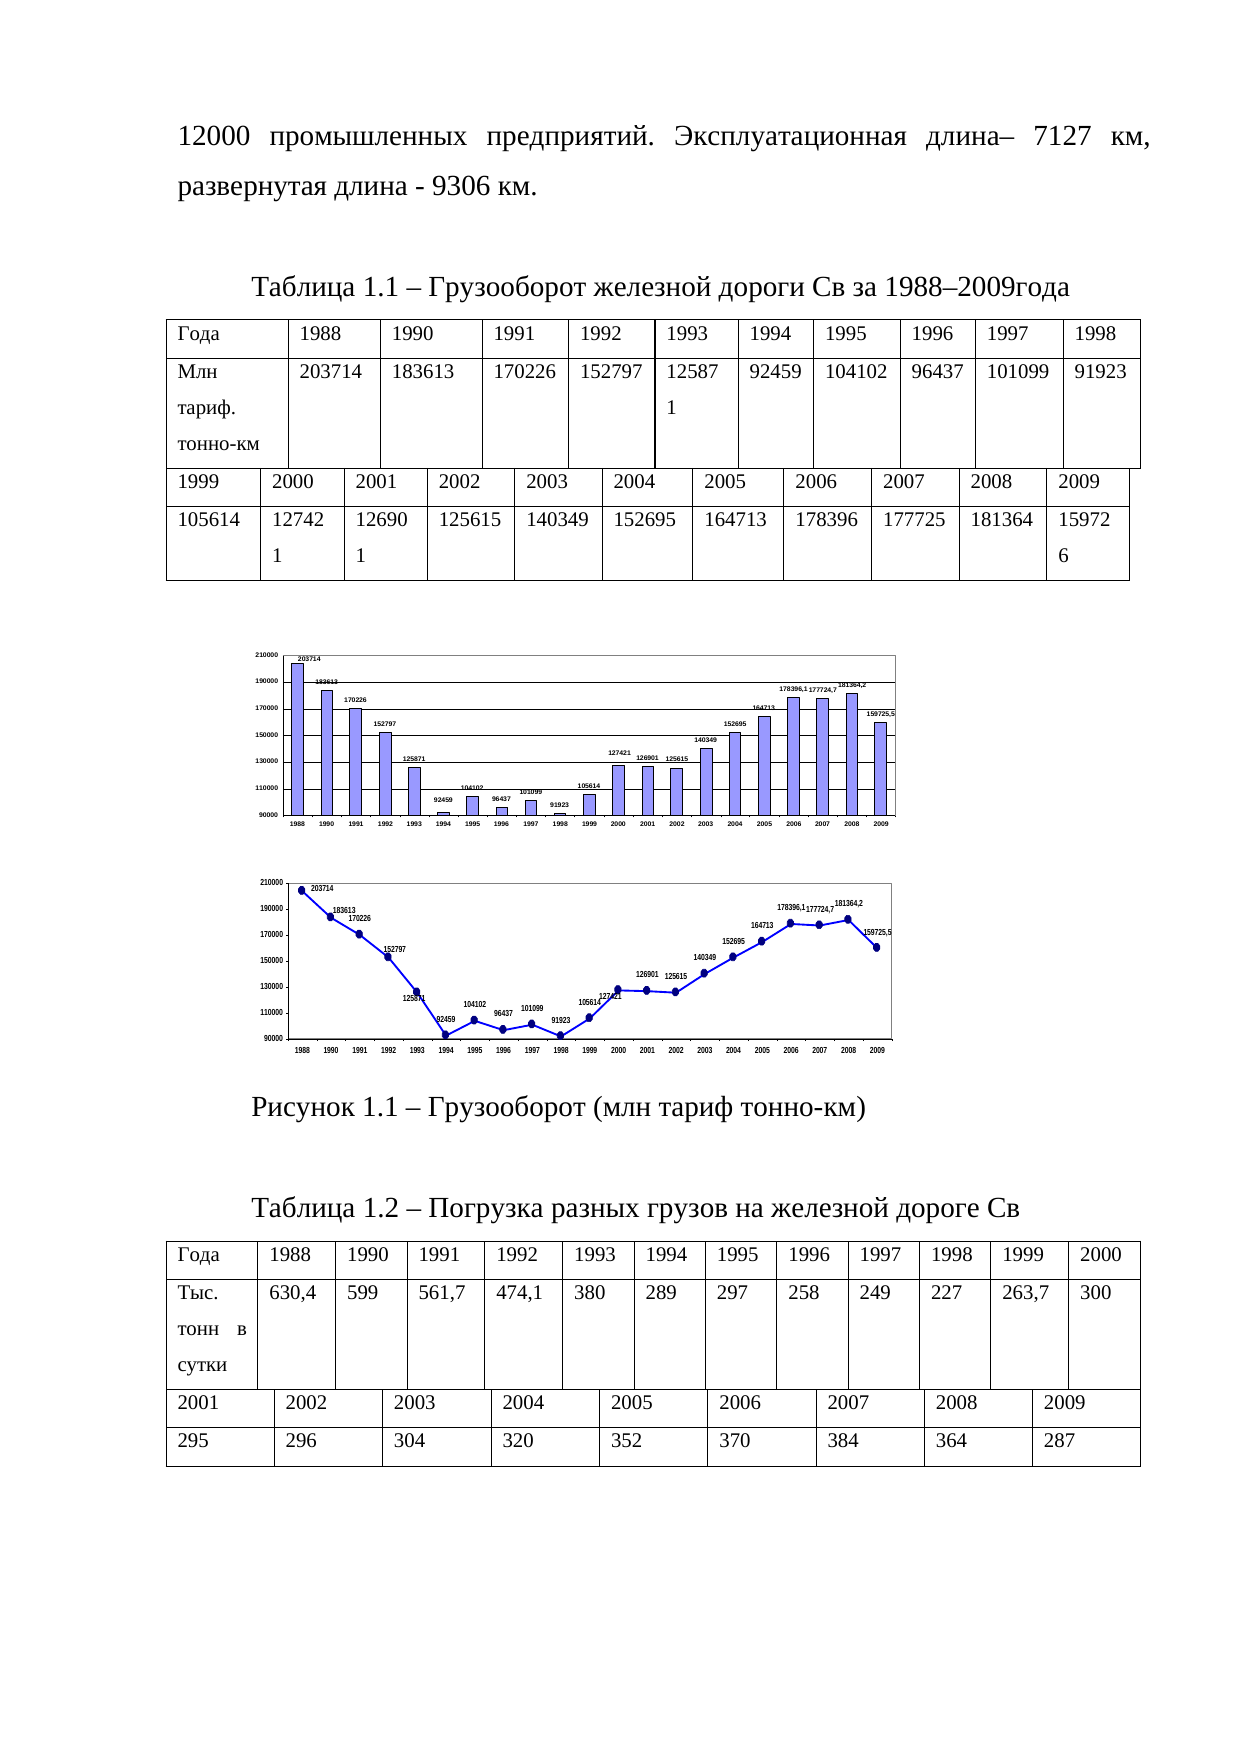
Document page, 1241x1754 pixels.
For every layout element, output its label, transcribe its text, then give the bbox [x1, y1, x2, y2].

table_cell 2003 [515, 469, 602, 506]
table_cell 2002 [428, 469, 514, 506]
table_cell 96437 [901, 359, 975, 468]
table_cell 2003 [383, 1390, 491, 1427]
table_header 1997 [976, 320, 1063, 358]
table_cell 384 [817, 1428, 924, 1466]
table_cell 2005 [600, 1390, 707, 1427]
table_cell 2009 [1047, 469, 1129, 506]
table_cell 125871 [656, 359, 738, 468]
table_header 1999 [991, 1242, 1068, 1279]
table_cell 125615 [428, 507, 514, 580]
table_cell 630,4 [258, 1280, 335, 1389]
table_cell 2001 [345, 469, 427, 506]
table_header 1991 [483, 320, 568, 358]
table_cell 474,1 [485, 1280, 562, 1389]
table_cell 304 [383, 1428, 491, 1466]
table_cell 92459 [739, 359, 813, 468]
table_header 1992 [569, 320, 654, 358]
table_cell 2004 [603, 469, 692, 506]
table_cell 2006 [708, 1390, 816, 1427]
table_cell 164713 [693, 507, 783, 580]
table_cell 177725 [872, 507, 959, 580]
table_cell 105614 [167, 507, 260, 580]
table_header 1993 [563, 1242, 634, 1279]
table_cell 152695 [603, 507, 692, 580]
table_header 1995 [706, 1242, 776, 1279]
table_cell 91923 [1064, 359, 1140, 468]
table_header 1996 [777, 1242, 848, 1279]
table_cell 159726 [1047, 507, 1129, 580]
table_cell 183613 [381, 359, 482, 468]
table_cell 300 [1069, 1280, 1140, 1389]
table_cell 2007 [872, 469, 959, 506]
table_cell 258 [777, 1280, 848, 1389]
table_cell 101099 [976, 359, 1063, 468]
table_header 1997 [849, 1242, 919, 1279]
table_cell 370 [708, 1428, 816, 1466]
table_cell Млн тариф. тонно-км [167, 359, 288, 468]
table_cell 2008 [960, 469, 1046, 506]
table_cell 249 [849, 1280, 919, 1389]
table_header 1992 [485, 1242, 562, 1279]
text Таблица 1.2 – Погрузка разных грузов на железной дороге Св [177, 1190, 1152, 1224]
table_header 1994 [635, 1242, 705, 1279]
table_cell 287 [1033, 1428, 1140, 1466]
text Таблица 1.1 – Грузооборот железной дороги Св за 1988–2009года [177, 269, 1152, 303]
text Рисунок 1.1 – Грузооборот (млн тариф тонно-км) [177, 1089, 1152, 1123]
table_cell 2009 [1033, 1390, 1140, 1427]
table_cell 127421 [261, 507, 344, 580]
table_cell 104102 [814, 359, 900, 468]
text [177, 118, 1152, 202]
table_cell 2008 [925, 1390, 1032, 1427]
table_cell 181364 [960, 507, 1046, 580]
table_header 1995 [814, 320, 900, 358]
table_cell 561,7 [408, 1280, 484, 1389]
table_cell 170226 [483, 359, 568, 468]
table_cell 295 [167, 1428, 274, 1466]
table_cell 289 [635, 1280, 705, 1389]
table_header 1990 [381, 320, 482, 358]
table_cell 2001 [167, 1390, 274, 1427]
table_cell 2006 [784, 469, 871, 506]
table_cell 203714 [289, 359, 380, 468]
table_cell 364 [925, 1428, 1032, 1466]
table_header Года [167, 320, 288, 358]
table_header 1998 [920, 1242, 990, 1279]
table_cell 297 [706, 1280, 776, 1389]
table_cell 320 [492, 1428, 599, 1466]
table_cell 126901 [345, 507, 427, 580]
table_cell 2002 [275, 1390, 382, 1427]
table_cell 140349 [515, 507, 602, 580]
table_cell 178396 [784, 507, 871, 580]
table_cell 2000 [261, 469, 344, 506]
table_cell 152797 [569, 359, 654, 468]
table_cell 227 [920, 1280, 990, 1389]
table_header 2000 [1069, 1242, 1140, 1279]
table_header 1988 [258, 1242, 335, 1279]
table_header 1998 [1064, 320, 1140, 358]
table_header 1994 [739, 320, 813, 358]
table_cell 2004 [492, 1390, 599, 1427]
table_header 1988 [289, 320, 380, 358]
table_header 1991 [408, 1242, 484, 1279]
table_header 1990 [336, 1242, 407, 1279]
table_cell 352 [600, 1428, 707, 1466]
table_cell 1999 [167, 469, 260, 506]
table_cell 380 [563, 1280, 634, 1389]
table_cell 296 [275, 1428, 382, 1466]
table_cell Тыс. тонн в сутки [167, 1280, 257, 1389]
table_cell 599 [336, 1280, 407, 1389]
table_header 1996 [901, 320, 975, 358]
table_cell 2007 [817, 1390, 924, 1427]
table_header Года [167, 1242, 257, 1279]
table_cell 2005 [693, 469, 783, 506]
table_header 1993 [656, 320, 738, 358]
table_cell 263,7 [991, 1280, 1068, 1389]
